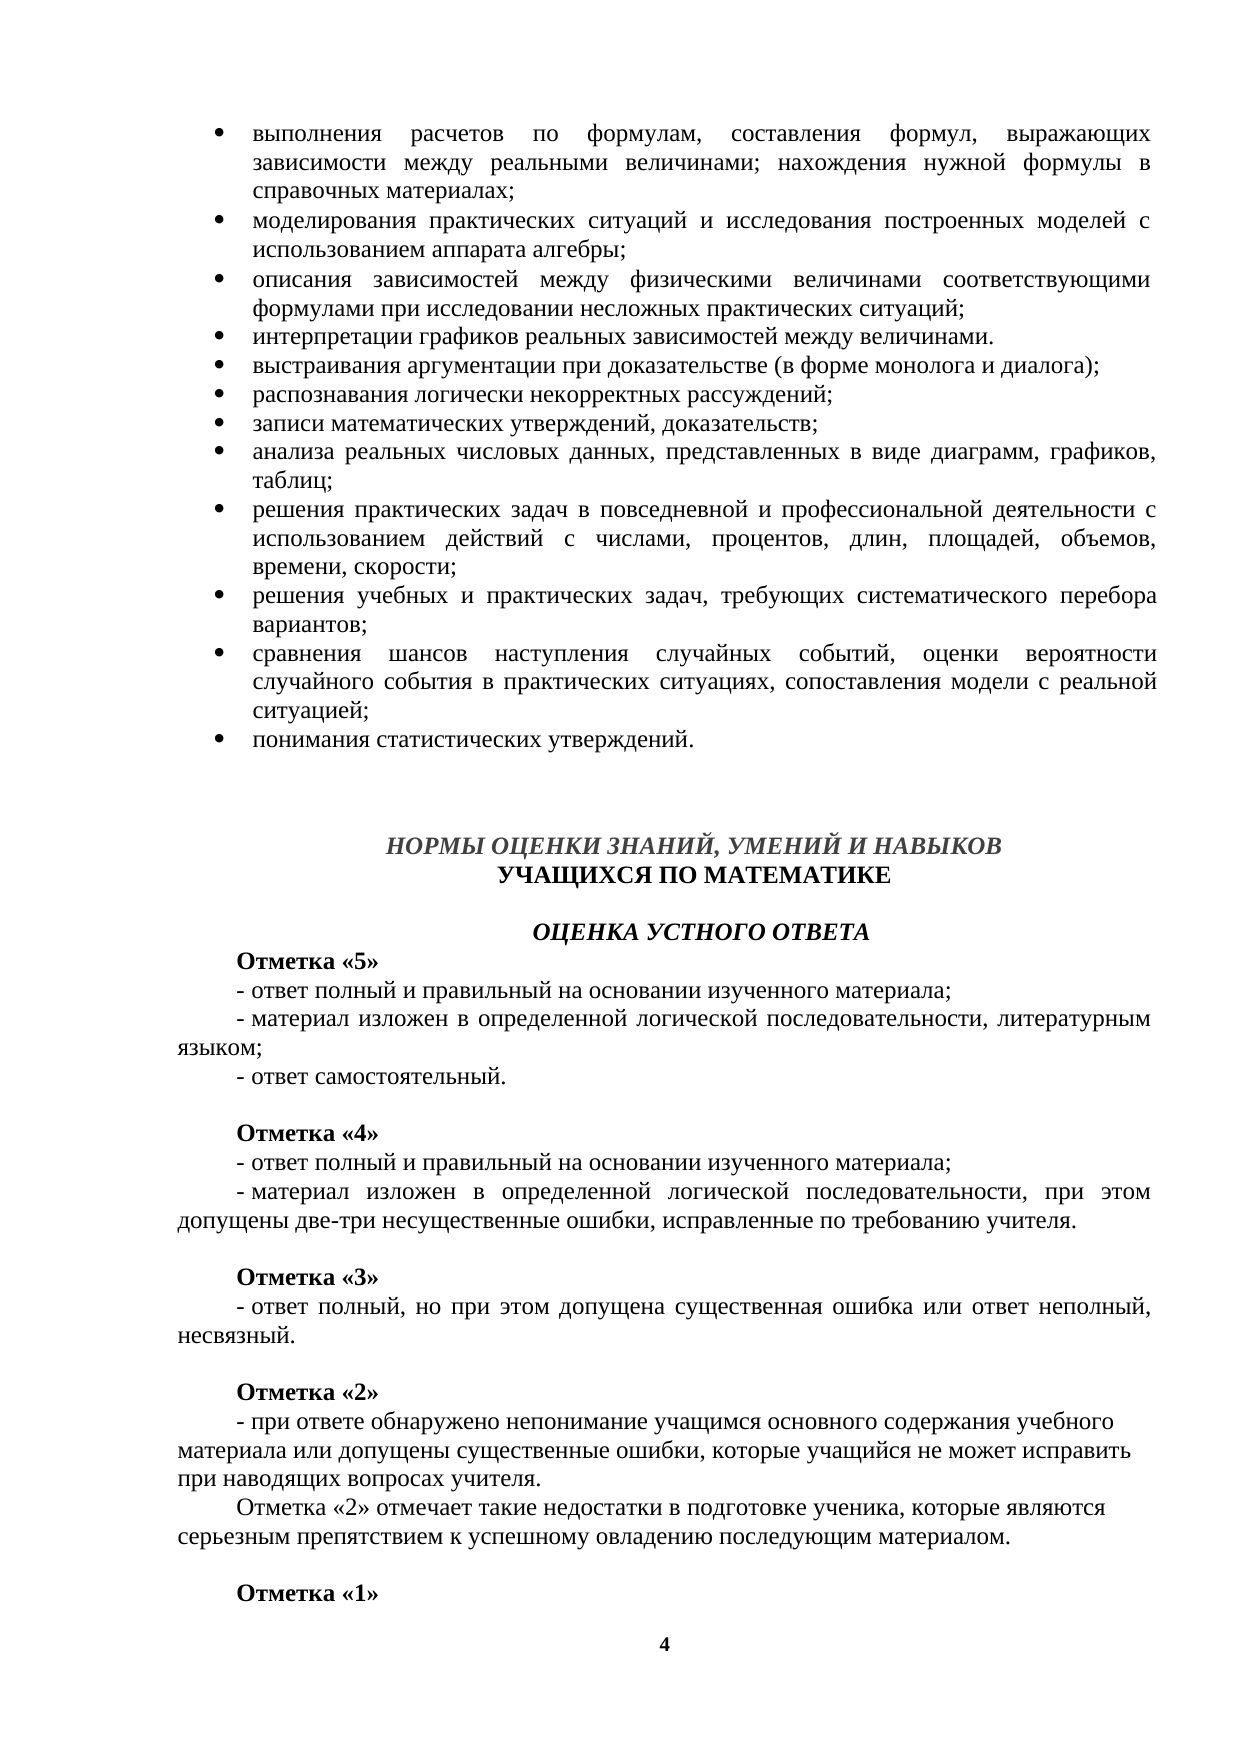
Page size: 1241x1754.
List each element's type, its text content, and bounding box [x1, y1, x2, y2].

list ответ полный и правильный на основании изученного материала; [177, 975, 1152, 1003]
list записи математических утверждений, доказательств; [215, 408, 1158, 436]
list выполнения расчетов по формулам, составления формул, выражающих зависимости между реальными величинами; нахождения нужной формулы в справочных материалах; [215, 118, 1152, 204]
text Отметка «5» [177, 946, 1152, 975]
list понимания статистических утверждений. [215, 724, 1158, 753]
text ОЦЕНКА УСТНОГО ОТВЕТА [192, 917, 1152, 946]
text - при ответе обнаружено непонимание учащимся основного содержания учебного материала или допущены существенные ошибки, которые учащийся не может исправить при наводящих вопросах учителя. [177, 1406, 1152, 1492]
list интерпретации графиков реальных зависимостей между величинами. [215, 321, 1158, 350]
subtitle УЧАЩИХСЯ ПО МАТЕМАТИКЕ [177, 860, 1152, 888]
list ответ полный и правильный на основании изученного материала; [177, 1147, 1152, 1176]
subtitle НОРМЫ ОЦЕНКИ ЗНАНИЙ, УМЕНИЙ И НАВЫКОВ [177, 831, 1152, 860]
list материал изложен в определенной логической последовательности, при этом допущены две-три несущественные ошибки, исправленные по требованию учителя. [177, 1176, 1152, 1233]
list анализа реальных числовых данных, представленных в виде диаграмм, графиков, таблиц; [215, 436, 1158, 494]
list сравнения шансов наступления случайных событий, оценки вероятности случайного события в практических ситуациях, сопоставления модели с реальной ситуацией; [215, 638, 1158, 724]
list решения учебных и практических задач, требующих систематического перебора вариантов; [215, 580, 1158, 638]
list выстраивания аргументации при доказательстве (в форме монолога и диалога); [215, 350, 1158, 379]
text Отметка «4» [177, 1118, 1152, 1147]
text Отметка «2» [177, 1377, 1152, 1406]
text Отметка «3» [177, 1262, 1152, 1291]
text Отметка «1» [177, 1578, 1152, 1607]
list описания зависимостей между физическими величинами соответствующими формулами при исследовании несложных практических ситуаций; [215, 264, 1151, 321]
list моделирования практических ситуаций и исследования построенных моделей с использованием аппарата алгебры; [215, 205, 1151, 263]
list ответ полный, но при этом допущена существенная ошибка или ответ неполный, несвязный. [177, 1291, 1152, 1348]
text Отметка «2» отмечает такие недостатки в подготовке ученика, которые являются серьезным препятствием к успешному овладению последующим материалом. [177, 1492, 1152, 1550]
list распознавания логически некорректных рассуждений; [215, 379, 1158, 408]
list ответ самостоятельный. [177, 1061, 1152, 1090]
list решения практических задач в повседневной и профессиональной деятельности с использованием действий с числами, процентов, длин, площадей, объемов, времени, скорости; [215, 494, 1158, 580]
list материал изложен в определенной логической последовательности, литературным языком; [177, 1003, 1152, 1061]
